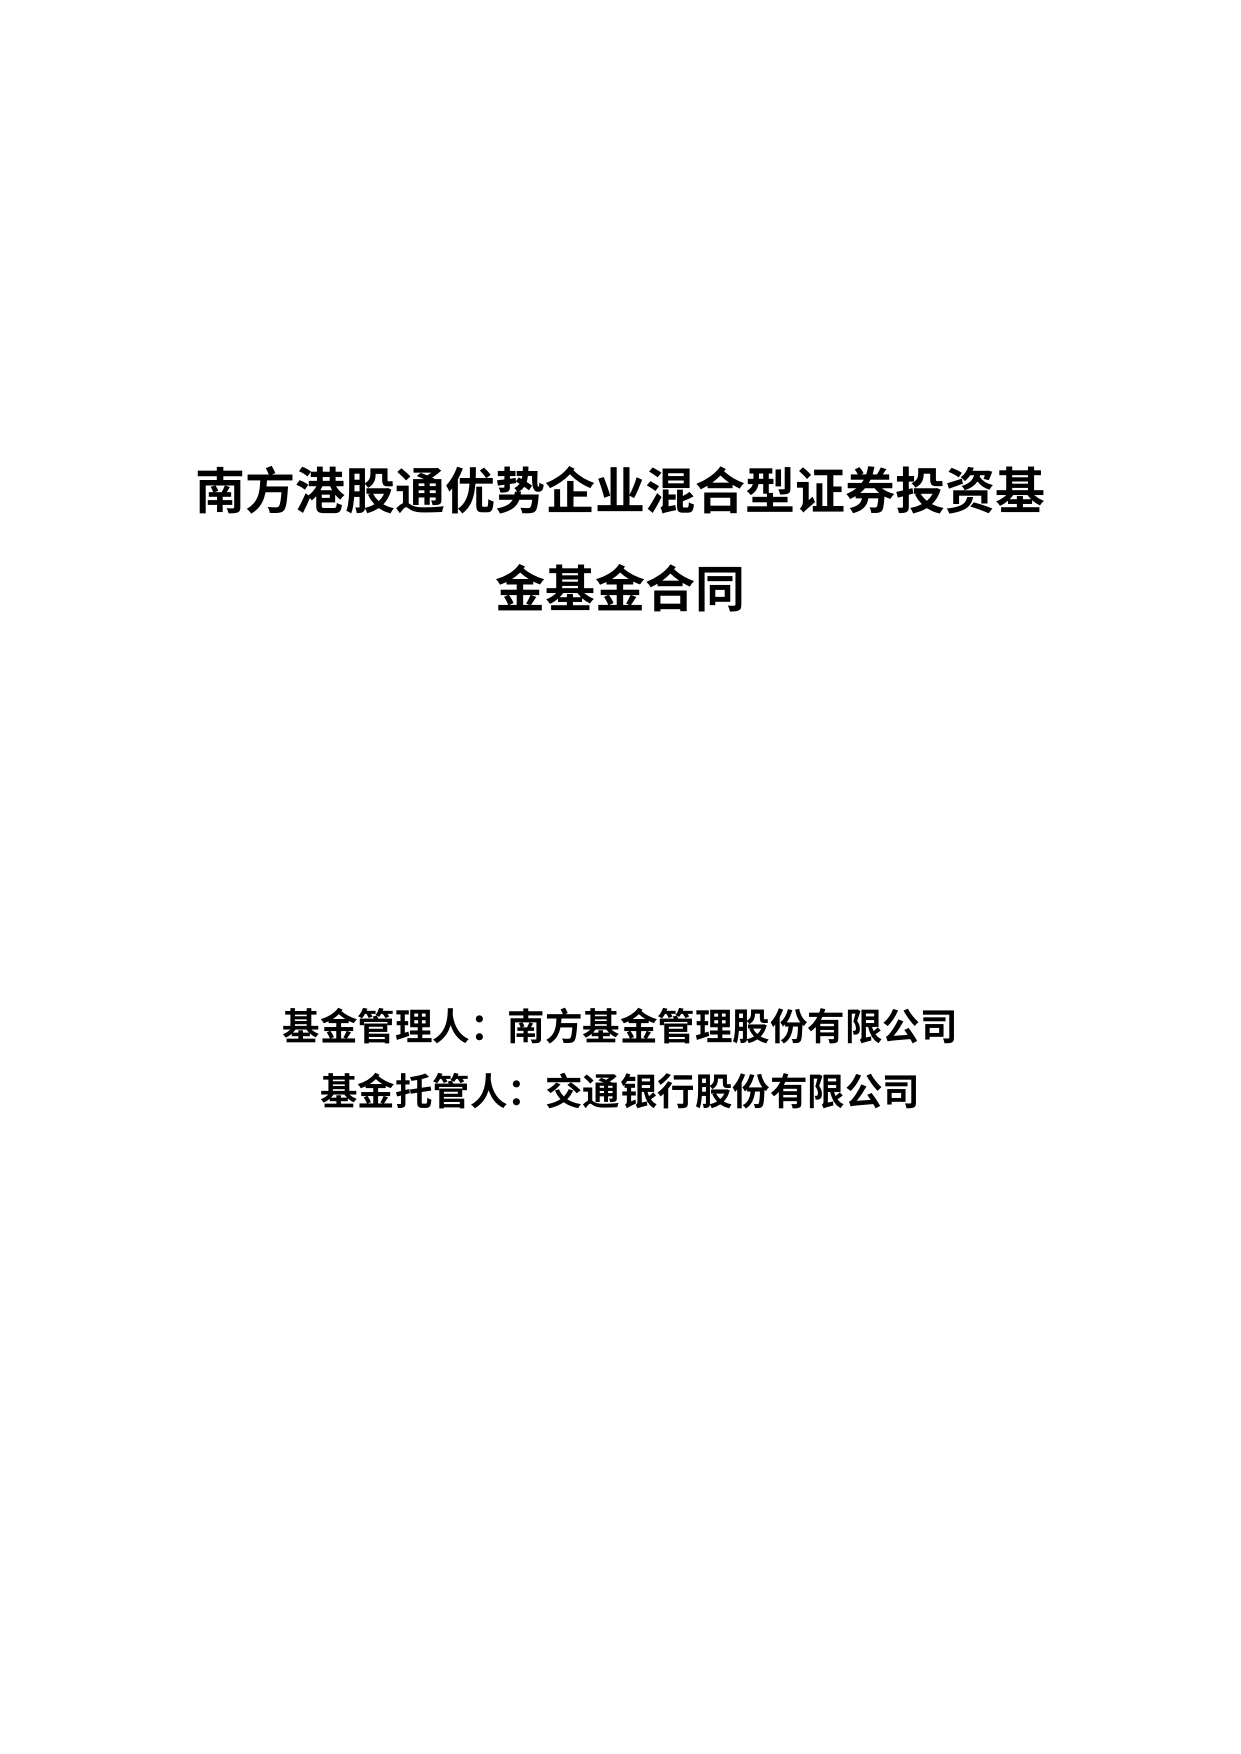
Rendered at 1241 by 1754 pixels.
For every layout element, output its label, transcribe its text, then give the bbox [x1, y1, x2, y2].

text 基金托管人：交通银行股份有限公司 [187, 1057, 1053, 1122]
text 基金管理人：南方基金管理股份有限公司 [187, 992, 1053, 1057]
text 南方港股通优势企业混合型证券投资基金基金合同 [187, 439, 1053, 634]
